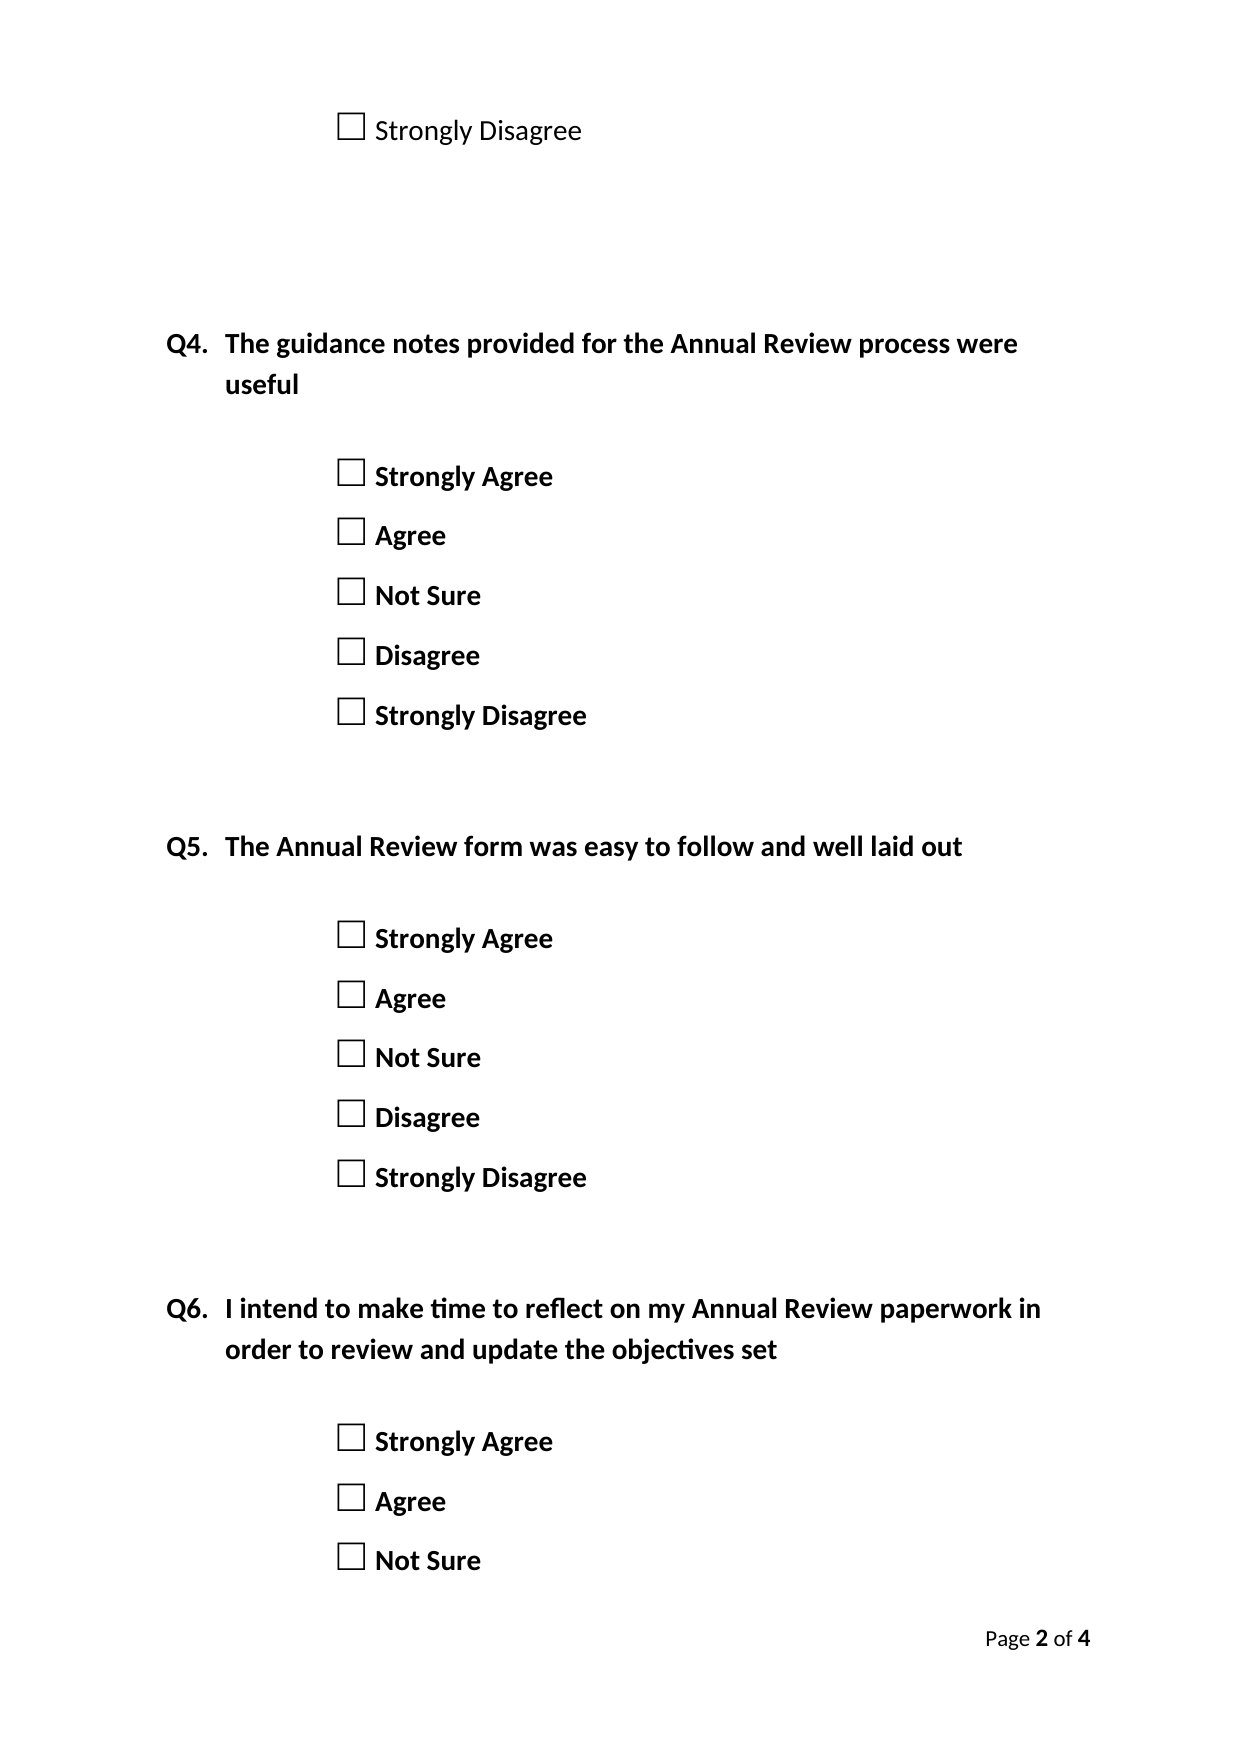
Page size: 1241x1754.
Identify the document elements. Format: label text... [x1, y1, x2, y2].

list Strongly Agree [337, 910, 1090, 962]
list Strongly Agree [337, 448, 1090, 500]
list Disagree [337, 1089, 1090, 1141]
list Not Sure [337, 1533, 1090, 1585]
list Agree [337, 508, 1090, 560]
list The guidance notes provided for the Annual Review process were useful [187, 325, 1090, 402]
list Disagree [337, 627, 1090, 679]
list Not Sure [337, 1029, 1090, 1082]
list Agree [337, 970, 1090, 1022]
list Agree [337, 1473, 1090, 1525]
list Strongly Disagree [337, 687, 1090, 739]
list Strongly Disagree [337, 1149, 1090, 1201]
list Not Sure [337, 567, 1090, 619]
list The Annual Review form was easy to follow and well laid out [187, 828, 1090, 864]
list Strongly Agree [337, 1413, 1090, 1465]
list I intend to make time to reflect on my Annual Review paperwork in order to review and update the objectives set [187, 1291, 1090, 1367]
list Strongly Disagree [337, 102, 1090, 154]
